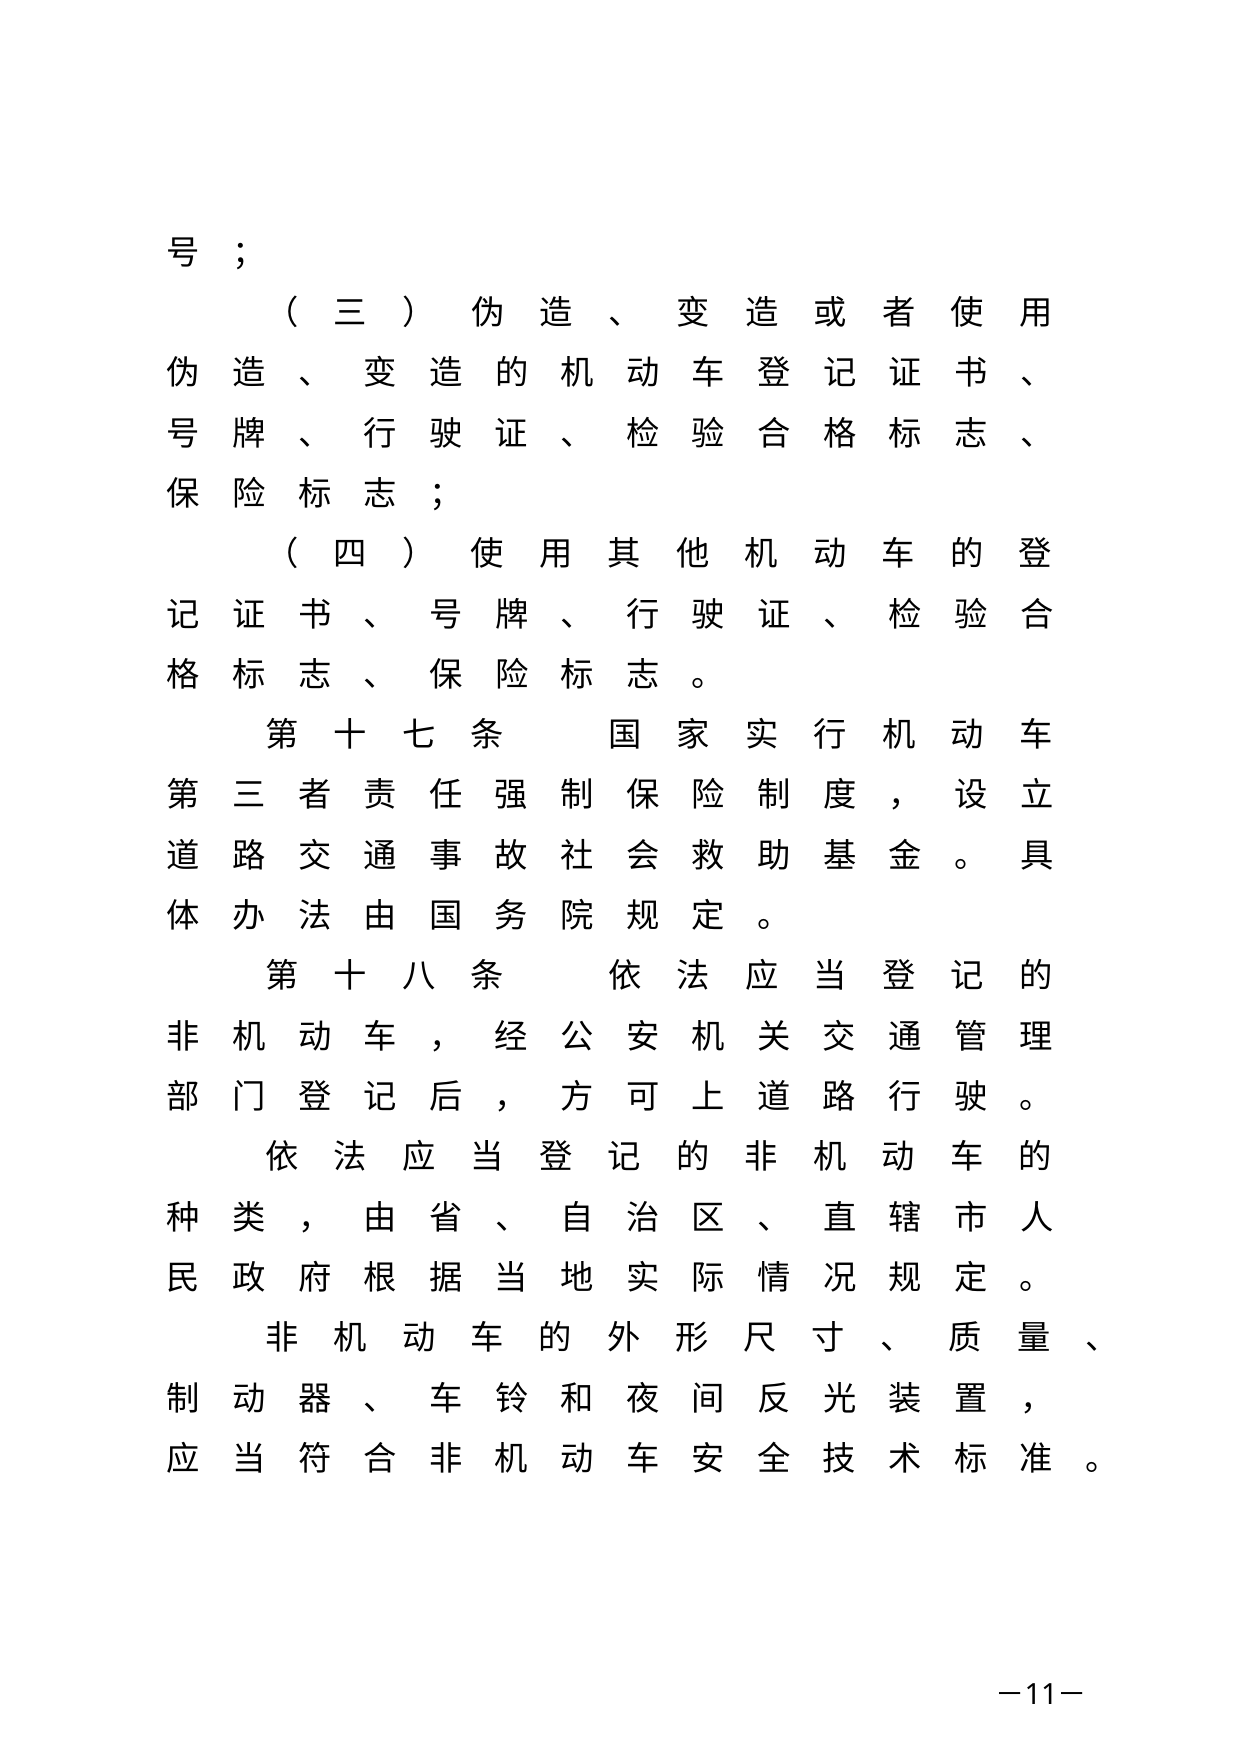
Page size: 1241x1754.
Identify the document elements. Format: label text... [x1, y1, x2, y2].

text （三）伪造、变造或者使用伪造、变造的机动车登记证书、号牌、行驶证、检验合格标志、保险标志； [167, 280, 1085, 521]
text 依法应当登记的非机动车的种类，由省、自治区、直辖市人民政府根据当地实际情况规定。 [167, 1124, 1085, 1305]
text 非机动车的外形尺寸、质量、制动器、车铃和夜间反光装置，应当符合非机动车安全技术标准。 [167, 1305, 1085, 1486]
text 第十八条 依法应当登记的非机动车，经公安机关交通管理部门登记后，方可上道路行驶。 [167, 943, 1085, 1124]
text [167, 219, 1085, 280]
text 第十七条 国家实行机动车第三者责任强制保险制度，设立道路交通事故社会救助基金。具体办法由国务院规定。 [167, 702, 1085, 943]
text （四）使用其他机动车的登记证书、号牌、行驶证、检验合格标志、保险标志。 [167, 521, 1085, 702]
